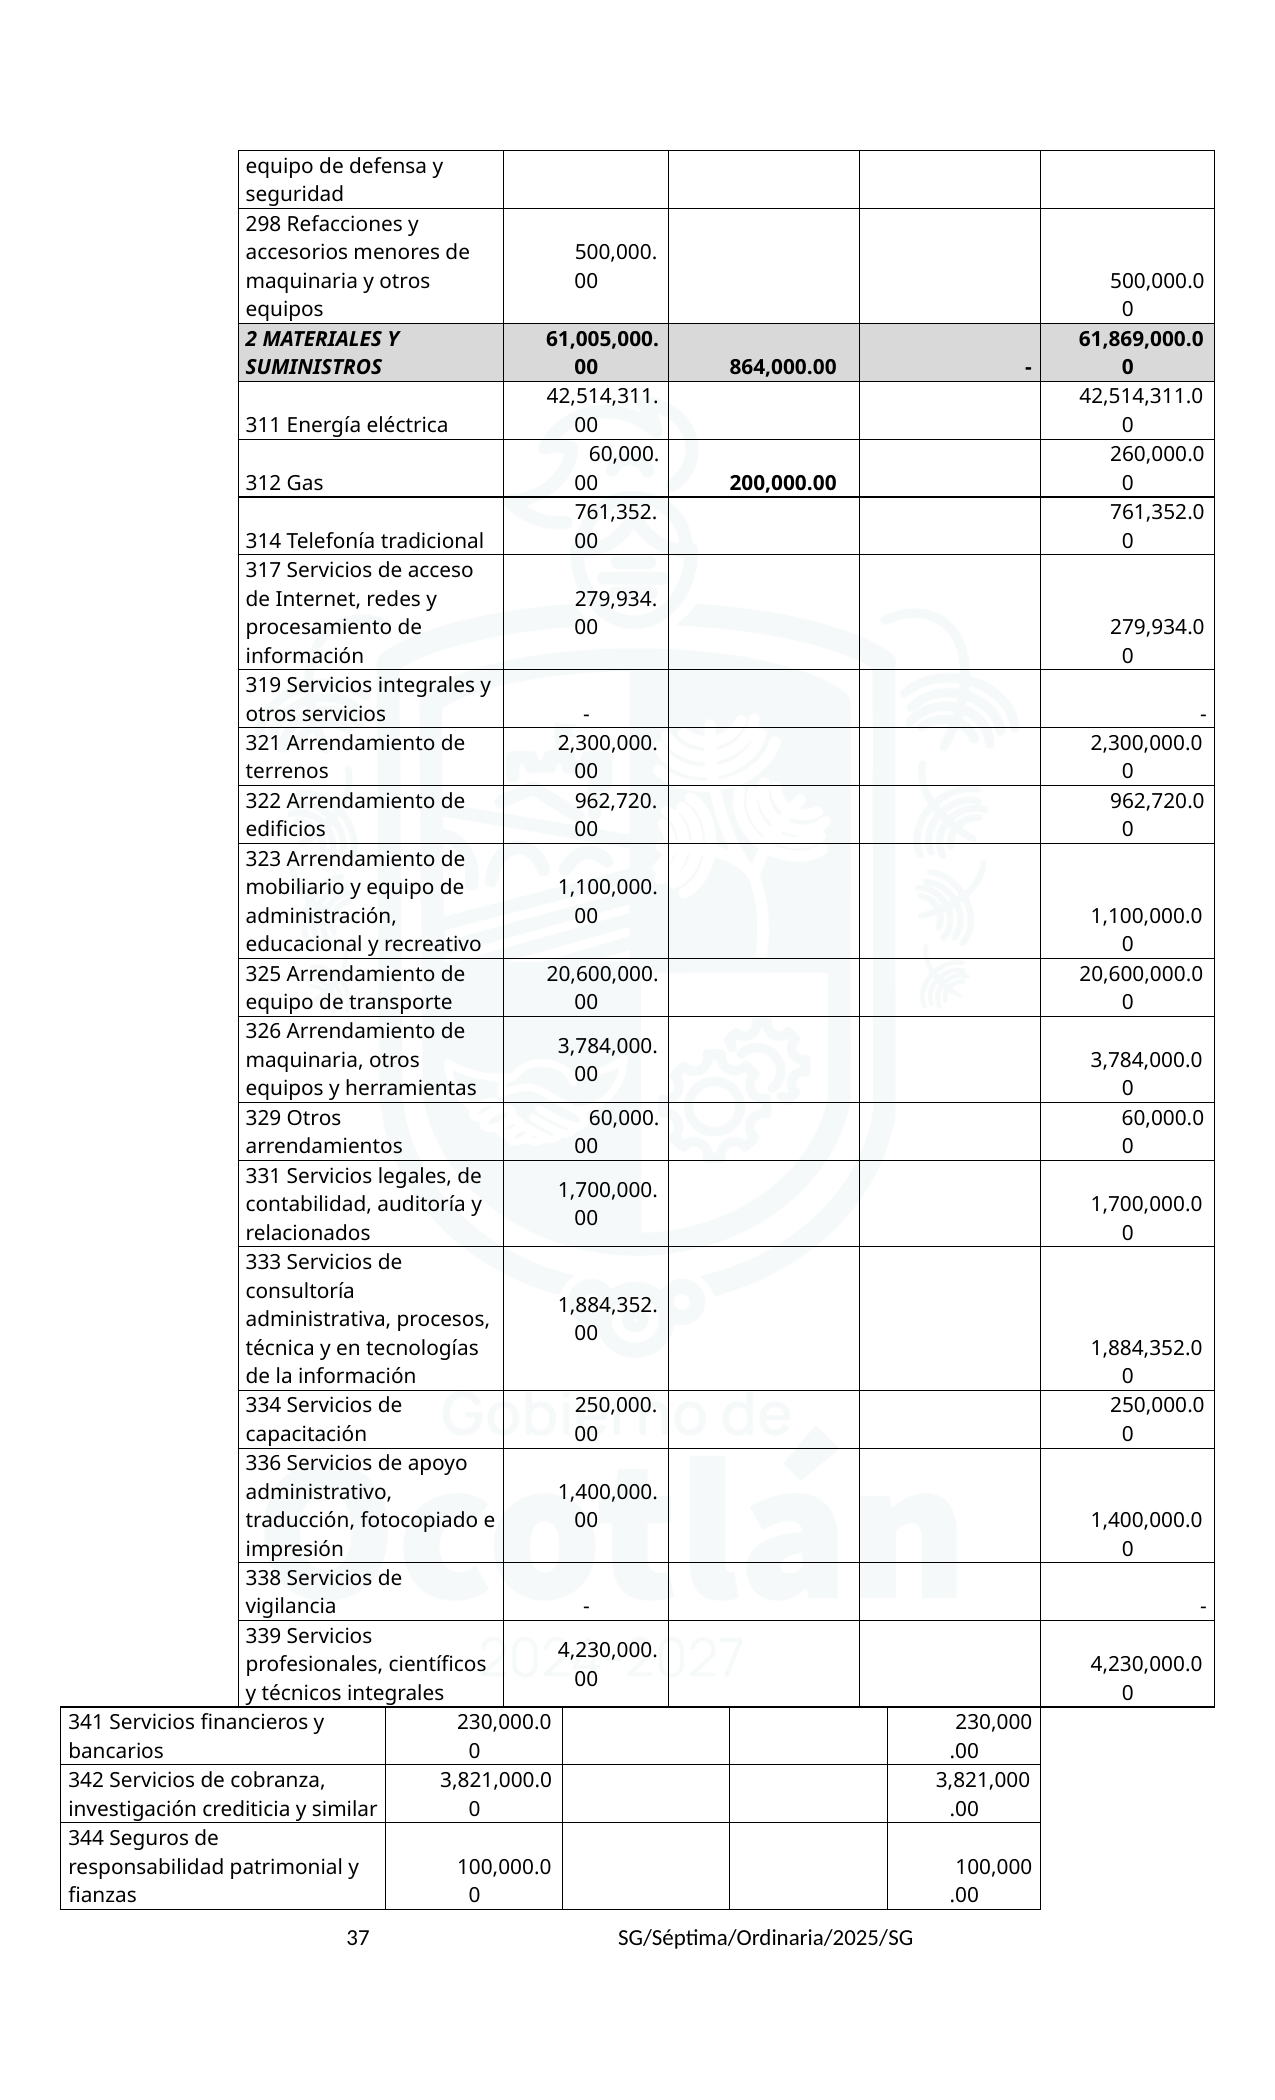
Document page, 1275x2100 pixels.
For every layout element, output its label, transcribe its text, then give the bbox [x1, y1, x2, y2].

table_cell 3,784,000.00 [504, 1017, 668, 1102]
table_cell [860, 728, 1040, 785]
table_cell - [504, 151, 668, 208]
table_cell 42,514,311.00 [504, 382, 668, 438]
table_cell [563, 1708, 729, 1764]
table_cell 279,934.00 [1041, 555, 1214, 669]
table_cell [669, 844, 859, 958]
table_cell 319 Servicios integrales y otros servicios [239, 670, 503, 727]
table_cell 336 Servicios de apoyo administrativo, traducción, fotocopiado e impresión [239, 1449, 503, 1562]
table_cell 60,000.00 [504, 1103, 668, 1160]
table_cell [669, 1247, 859, 1389]
table_cell [669, 1621, 859, 1706]
table_cell [730, 1765, 887, 1822]
table_cell [669, 151, 859, 208]
table_cell - [504, 670, 668, 727]
table_cell [860, 1161, 1040, 1246]
table_cell [860, 498, 1040, 554]
table_cell 260,000.00 [1041, 440, 1214, 496]
table_cell 250,000.00 [504, 1391, 668, 1447]
table_cell 60,000.00 [504, 440, 668, 496]
table_cell 3,821,000.00 [888, 1765, 1040, 1822]
table_cell [860, 440, 1040, 496]
table_cell [860, 151, 1040, 208]
table_cell 864,000.00 [669, 324, 859, 381]
table_cell [669, 670, 859, 727]
table_cell 4,230,000.00 [1041, 1621, 1214, 1706]
table_cell 3,784,000.00 [1041, 1017, 1214, 1102]
table_cell 342 Servicios de cobranza, investigación crediticia y similar [61, 1765, 385, 1822]
table_cell [860, 1621, 1040, 1706]
table_cell 1,400,000.00 [504, 1449, 668, 1562]
table_cell [669, 498, 859, 554]
table_cell [860, 1247, 1040, 1389]
table_cell 230,000.00 [386, 1708, 562, 1764]
table_cell [669, 382, 859, 438]
table_cell 322 Arrendamiento de edificios [239, 786, 503, 843]
table_cell [563, 1765, 729, 1822]
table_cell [239, 151, 503, 208]
table_cell [860, 1449, 1040, 1562]
table_cell 61,005,000.00 [504, 324, 668, 381]
table_cell 962,720.00 [504, 786, 668, 843]
table_cell [860, 844, 1040, 958]
table_cell 279,934.00 [504, 555, 668, 669]
table_cell 20,600,000.00 [504, 959, 668, 1016]
table_cell - [1041, 1563, 1214, 1620]
table_cell [730, 1823, 887, 1909]
table_cell 1,100,000.00 [1041, 844, 1214, 958]
table_cell 329 Otros arrendamientos [239, 1103, 503, 1160]
table_cell [730, 1708, 887, 1764]
table_cell 311 Energía eléctrica [239, 382, 503, 438]
table_cell [669, 1161, 859, 1246]
table_cell 1,400,000.00 [1041, 1449, 1214, 1562]
table_cell 314 Telefonía tradicional [239, 498, 503, 554]
table_cell 230,000.00 [888, 1708, 1040, 1764]
table_cell 2,300,000.00 [1041, 728, 1214, 785]
table_cell [860, 670, 1040, 727]
table_cell [860, 959, 1040, 1016]
table_cell 1,884,352.00 [504, 1247, 668, 1389]
table_cell [669, 1563, 859, 1620]
table_cell 298 Refacciones y accesorios menores de maquinaria y otros equipos [239, 209, 503, 323]
table_cell 962,720.00 [1041, 786, 1214, 843]
table_cell [669, 786, 859, 843]
table_cell 2 MATERIALES Y SUMINISTROS [239, 324, 503, 381]
table_cell 331 Servicios legales, de contabilidad, auditoría y relacionados [239, 1161, 503, 1246]
table_cell 1,700,000.00 [1041, 1161, 1214, 1246]
table_cell 500,000.00 [1041, 209, 1214, 323]
table_cell 339 Servicios profesionales, científicos y técnicos integrales [239, 1621, 503, 1706]
table_cell 326 Arrendamiento de maquinaria, otros equipos y herramientas [239, 1017, 503, 1102]
table_cell 500,000.00 [504, 209, 668, 323]
table_cell 100,000.00 [386, 1823, 562, 1909]
table_cell [669, 728, 859, 785]
table_cell [669, 1391, 859, 1447]
table_cell 61,869,000.00 [1041, 324, 1214, 381]
table_cell 42,514,311.00 [1041, 382, 1214, 438]
table_cell 312 Gas [239, 440, 503, 496]
table_cell [860, 1103, 1040, 1160]
table_cell 333 Servicios de consultoría administrativa, procesos, técnica y en tecnologías de la información [239, 1247, 503, 1389]
table_cell [860, 786, 1040, 843]
table_cell [563, 1823, 729, 1909]
table_cell 100,000.00 [888, 1823, 1040, 1909]
table_cell [669, 959, 859, 1016]
table_cell 3,821,000.00 [386, 1765, 562, 1822]
table_cell - [1041, 151, 1214, 208]
table_cell 338 Servicios de vigilancia [239, 1563, 503, 1620]
table_cell [860, 1563, 1040, 1620]
table_cell [669, 209, 859, 323]
table_cell [669, 1449, 859, 1562]
table_cell [860, 555, 1040, 669]
table_cell [860, 1391, 1040, 1447]
table_cell 344 Seguros de responsabilidad patrimonial y fianzas [61, 1823, 385, 1909]
table_cell 60,000.00 [1041, 1103, 1214, 1160]
table_cell 761,352.00 [1041, 498, 1214, 554]
table_cell 4,230,000.00 [504, 1621, 668, 1706]
table_cell [669, 555, 859, 669]
table_cell 317 Servicios de acceso de Internet, redes y procesamiento de información [239, 555, 503, 669]
table_cell 325 Arrendamiento de equipo de transporte [239, 959, 503, 1016]
table_cell 323 Arrendamiento de mobiliario y equipo de administración, educacional y recreativo [239, 844, 503, 958]
table_cell 1,884,352.00 [1041, 1247, 1214, 1389]
table_cell 1,700,000.00 [504, 1161, 668, 1246]
table_cell 200,000.00 [669, 440, 859, 496]
table_cell 250,000.00 [1041, 1391, 1214, 1447]
table_cell [860, 1017, 1040, 1102]
table_cell 761,352.00 [504, 498, 668, 554]
table_cell - [504, 1563, 668, 1620]
table_cell [669, 1017, 859, 1102]
table_cell 334 Servicios de capacitación [239, 1391, 503, 1447]
table_cell [860, 209, 1040, 323]
table_cell [860, 382, 1040, 438]
table_cell 341 Servicios financieros y bancarios [61, 1708, 385, 1764]
table_cell - [860, 324, 1040, 381]
table_cell 1,100,000.00 [504, 844, 668, 958]
table_cell 2,300,000.00 [504, 728, 668, 785]
table_cell - [1041, 670, 1214, 727]
table_cell [669, 1103, 859, 1160]
table_cell 20,600,000.00 [1041, 959, 1214, 1016]
table_cell 321 Arrendamiento de terrenos [239, 728, 503, 785]
